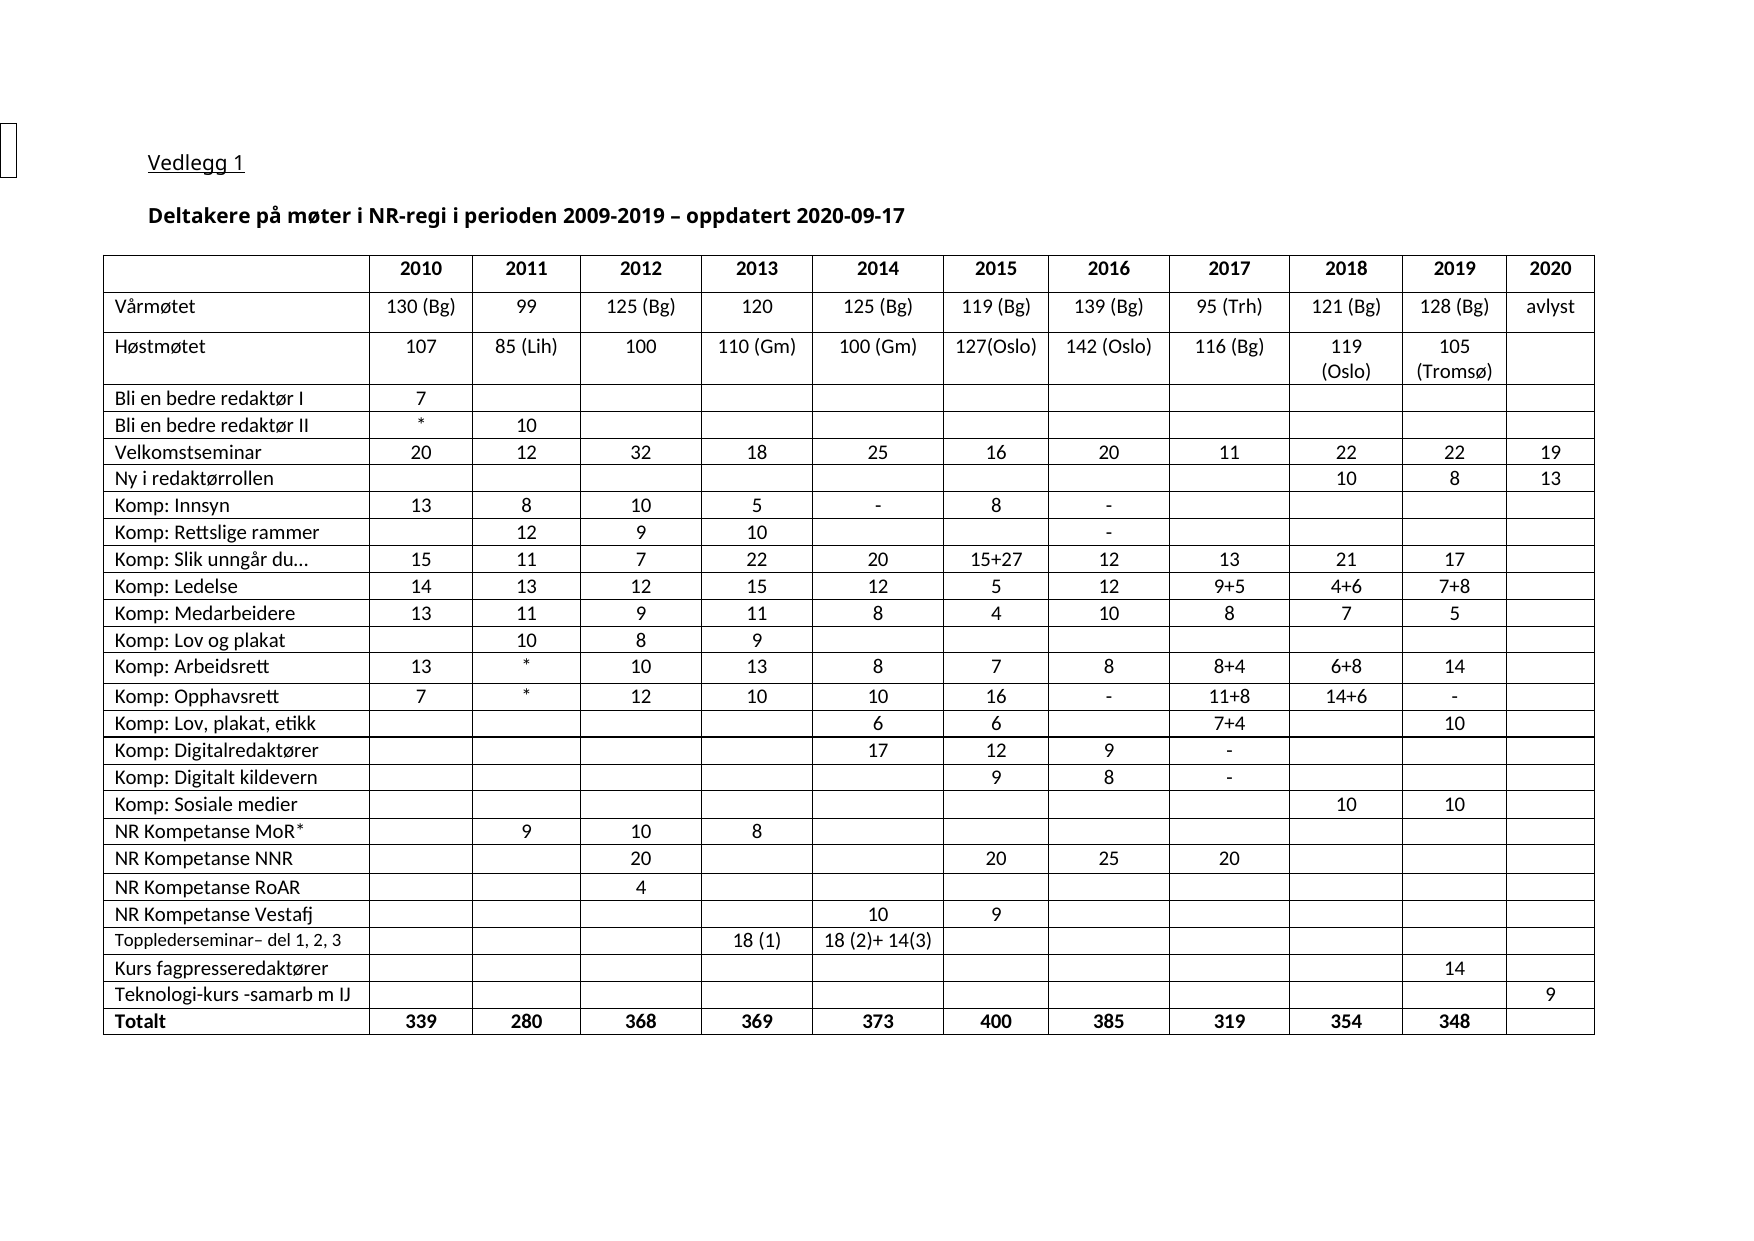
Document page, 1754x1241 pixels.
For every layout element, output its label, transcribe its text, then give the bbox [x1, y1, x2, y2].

table_cell [1170, 627, 1289, 652]
table_cell [1507, 791, 1594, 817]
table_cell 11 [473, 546, 580, 572]
table_cell [1507, 738, 1594, 763]
table_cell [944, 819, 1048, 844]
table_cell Ny i redaktørrollen [104, 465, 369, 491]
table_cell 7 [370, 385, 472, 411]
table_cell 12 [581, 573, 701, 599]
table_cell [473, 955, 580, 981]
table_cell 127(Oslo) [944, 333, 1048, 384]
table_cell 9 [944, 901, 1048, 927]
table_cell 139 (Bg) [1049, 293, 1169, 332]
table_cell 14 [1403, 955, 1506, 981]
table_cell 12 [1049, 546, 1169, 572]
table_cell [813, 791, 943, 817]
table_cell 9+5 [1170, 573, 1289, 599]
table_cell [813, 874, 943, 900]
table_cell 120 [702, 293, 812, 332]
table_cell [1403, 765, 1506, 790]
table_cell 9 [581, 519, 701, 545]
table_cell 8 [1049, 765, 1169, 790]
table_cell 7+4 [1170, 711, 1289, 736]
table_cell 21 [1290, 546, 1402, 572]
table_cell [1290, 982, 1402, 1008]
table_cell 7 [581, 546, 701, 572]
table_cell 9 [473, 819, 580, 844]
table_cell [1507, 627, 1594, 652]
table_cell Komp: Medarbeidere [104, 600, 369, 626]
table_cell 4 [944, 600, 1048, 626]
table_cell 368 [581, 1009, 701, 1034]
table_cell [1403, 901, 1506, 927]
table_cell [1403, 874, 1506, 900]
table_cell [1507, 819, 1594, 844]
table_cell [581, 791, 701, 817]
table_header [104, 256, 369, 292]
table_cell 8 [813, 653, 943, 682]
table_header 2011 [473, 256, 580, 292]
table_cell [1049, 819, 1169, 844]
table_cell [1170, 791, 1289, 817]
table_cell Bli en bedre redaktør I [104, 385, 369, 411]
table_cell [944, 874, 1048, 900]
table_cell Teknologi-kurs -samarb m IJ [104, 982, 369, 1008]
table_cell [1290, 385, 1402, 411]
table_cell * [473, 653, 580, 682]
table_cell [813, 627, 943, 652]
table_cell 10 [813, 901, 943, 927]
table_cell 9 [1049, 738, 1169, 763]
table_cell 20 [1049, 439, 1169, 464]
table_cell NR Kompetanse NNR [104, 845, 369, 873]
table_cell 9 [944, 765, 1048, 790]
table_cell 20 [370, 439, 472, 464]
table_cell [1403, 519, 1506, 545]
table_cell [1403, 845, 1506, 873]
table_cell 14 [370, 573, 472, 599]
table_cell [1507, 653, 1594, 682]
table_cell 20 [581, 845, 701, 873]
table_cell [370, 465, 472, 491]
table_cell [370, 738, 472, 763]
table_cell 7 [370, 684, 472, 709]
table_cell [370, 765, 472, 790]
table_cell 6+8 [1290, 653, 1402, 682]
table_cell [370, 519, 472, 545]
table_cell 32 [581, 439, 701, 464]
table_cell [1290, 819, 1402, 844]
table_header 2020 [1507, 256, 1594, 292]
table_cell 14+6 [1290, 684, 1402, 709]
table_cell - [813, 492, 943, 518]
table_cell [370, 901, 472, 927]
table_cell Kurs fagpresseredaktører [104, 955, 369, 981]
table_cell 10 [581, 819, 701, 844]
table_cell 7 [1290, 600, 1402, 626]
table_cell 13 [1507, 465, 1594, 491]
table_cell 8 [702, 819, 812, 844]
table_cell 10 [1403, 711, 1506, 736]
table_cell [1507, 573, 1594, 599]
table_cell [702, 955, 812, 981]
table_cell 10 [473, 627, 580, 652]
table_cell 100 [581, 333, 701, 384]
table_cell [1507, 711, 1594, 736]
table_cell 16 [944, 439, 1048, 464]
table_cell 25 [1049, 845, 1169, 873]
table_cell 12 [581, 684, 701, 709]
table_cell 11 [473, 600, 580, 626]
table_cell [370, 982, 472, 1008]
table_cell [944, 385, 1048, 411]
table_cell 339 [370, 1009, 472, 1034]
table_cell - [1049, 519, 1169, 545]
table_cell 100 (Gm) [813, 333, 943, 384]
table_cell Komp: Slik unngår du… [104, 546, 369, 572]
table_cell 10 [1290, 465, 1402, 491]
table_cell Komp: Arbeidsrett [104, 653, 369, 682]
table_cell 13 [702, 653, 812, 682]
table_cell NR Kompetanse Vestafj [104, 901, 369, 927]
table_header 2015 [944, 256, 1048, 292]
table_cell [581, 901, 701, 927]
table_cell [473, 845, 580, 873]
table_cell Komp: Sosiale medier [104, 791, 369, 817]
table_cell 8 [581, 627, 701, 652]
table_header 2014 [813, 256, 943, 292]
table_cell [1403, 982, 1506, 1008]
table_cell 20 [1170, 845, 1289, 873]
table_cell [1049, 982, 1169, 1008]
table_cell [370, 711, 472, 736]
table_cell [1170, 901, 1289, 927]
table_cell 22 [702, 546, 812, 572]
table_cell [1403, 385, 1506, 411]
table_cell [1170, 874, 1289, 900]
table_cell 12 [813, 573, 943, 599]
table_cell [370, 791, 472, 817]
table_cell [1049, 465, 1169, 491]
table_cell Topplederseminar– del 1, 2, 3 [104, 928, 369, 954]
table_cell [1403, 928, 1506, 954]
table_cell 6 [944, 711, 1048, 736]
table_cell [1170, 819, 1289, 844]
table_cell 142 (Oslo) [1049, 333, 1169, 384]
table_cell 16 [944, 684, 1048, 709]
table_cell [702, 711, 812, 736]
table_cell 116 (Bg) [1170, 333, 1289, 384]
table_cell 5 [702, 492, 812, 518]
table_cell 8+4 [1170, 653, 1289, 682]
table_cell [1507, 955, 1594, 981]
table_cell [1170, 465, 1289, 491]
table_cell * [370, 412, 472, 438]
table_cell 121 (Bg) [1290, 293, 1402, 332]
table_cell 280 [473, 1009, 580, 1034]
table_cell [1170, 492, 1289, 518]
table_cell 13 [370, 492, 472, 518]
table_cell [1049, 874, 1169, 900]
table_cell [581, 711, 701, 736]
table_cell [1507, 765, 1594, 790]
table_cell NR Kompetanse MoR* [104, 819, 369, 844]
table_cell [1290, 412, 1402, 438]
table_cell 119 (Oslo) [1290, 333, 1402, 384]
table_cell [1170, 982, 1289, 1008]
table_cell 20 [944, 845, 1048, 873]
table_cell [473, 928, 580, 954]
table_cell * [473, 684, 580, 709]
table_cell [473, 738, 580, 763]
table_cell 8 [473, 492, 580, 518]
table_cell [1049, 711, 1169, 736]
table_cell 13 [1170, 546, 1289, 572]
table_cell 9 [1507, 982, 1594, 1008]
table_cell [1507, 333, 1594, 384]
table_cell - [1049, 684, 1169, 709]
table_cell [1290, 492, 1402, 518]
table_cell [473, 901, 580, 927]
table_cell Bli en bedre redaktør II [104, 412, 369, 438]
table_cell [1507, 845, 1594, 873]
table_cell 8 [1170, 600, 1289, 626]
table_cell 107 [370, 333, 472, 384]
table_header 2018 [1290, 256, 1402, 292]
table_cell [1507, 546, 1594, 572]
table_cell 99 [473, 293, 580, 332]
table_cell [1290, 711, 1402, 736]
table_cell [581, 928, 701, 954]
table_cell 11 [1170, 439, 1289, 464]
table_header 2017 [1170, 256, 1289, 292]
table_cell [813, 955, 943, 981]
table_cell [581, 385, 701, 411]
table_cell 130 (Bg) [370, 293, 472, 332]
table_cell [1507, 519, 1594, 545]
table_cell [944, 627, 1048, 652]
table_cell 17 [1403, 546, 1506, 572]
table_cell [473, 982, 580, 1008]
table_cell [1290, 874, 1402, 900]
table_cell [702, 385, 812, 411]
table_cell [473, 791, 580, 817]
table_cell 10 [702, 519, 812, 545]
table_cell [702, 465, 812, 491]
table_cell 22 [1290, 439, 1402, 464]
table_cell 19 [1507, 439, 1594, 464]
table_cell [370, 845, 472, 873]
table_cell [1049, 791, 1169, 817]
table_cell [944, 955, 1048, 981]
table_header 2019 [1403, 256, 1506, 292]
table_cell [1290, 519, 1402, 545]
table_header 2010 [370, 256, 472, 292]
table_cell Komp: Lov, plakat, etikk [104, 711, 369, 736]
table_cell 9 [702, 627, 812, 652]
table_cell [1170, 412, 1289, 438]
table_cell [1507, 901, 1594, 927]
table_cell 10 [813, 684, 943, 709]
table_cell 13 [370, 653, 472, 682]
table_cell 125 (Bg) [813, 293, 943, 332]
table_cell [1507, 385, 1594, 411]
table_cell [581, 412, 701, 438]
table_cell [1290, 845, 1402, 873]
table_cell [1170, 955, 1289, 981]
table_cell 17 [813, 738, 943, 763]
table_cell 18 (1) [702, 928, 812, 954]
table_cell 85 (Lih) [473, 333, 580, 384]
table_cell Komp: Lov og plakat [104, 627, 369, 652]
table_cell Velkomstseminar [104, 439, 369, 464]
table_cell 15 [702, 573, 812, 599]
table_cell 10 [702, 684, 812, 709]
table_cell [1049, 928, 1169, 954]
table_cell [370, 627, 472, 652]
table_cell 13 [473, 573, 580, 599]
table_cell 8 [944, 492, 1048, 518]
table_cell [473, 874, 580, 900]
table_cell NR Kompetanse RoAR [104, 874, 369, 900]
table_cell [702, 982, 812, 1008]
table_cell 12 [944, 738, 1048, 763]
table_cell [1507, 928, 1594, 954]
table_cell 4 [581, 874, 701, 900]
table_cell [370, 955, 472, 981]
table_cell [702, 765, 812, 790]
table_cell - [1049, 492, 1169, 518]
table_cell 373 [813, 1009, 943, 1034]
table_cell 8 [813, 600, 943, 626]
table_cell [473, 385, 580, 411]
table_cell 12 [473, 439, 580, 464]
table_cell 10 [581, 492, 701, 518]
table_cell [944, 928, 1048, 954]
table_cell avlyst [1507, 293, 1594, 332]
table_cell [702, 412, 812, 438]
table_cell [944, 982, 1048, 1008]
table_cell [581, 982, 701, 1008]
table_cell 5 [944, 573, 1048, 599]
table_cell Komp: Digitalredaktører [104, 738, 369, 763]
table_cell [1507, 874, 1594, 900]
table_cell 125 (Bg) [581, 293, 701, 332]
table_cell 354 [1290, 1009, 1402, 1034]
table_cell [1507, 412, 1594, 438]
table_cell [813, 519, 943, 545]
table_cell [813, 385, 943, 411]
table_cell [1403, 819, 1506, 844]
table_cell [944, 791, 1048, 817]
table_cell [944, 519, 1048, 545]
table_cell [1049, 412, 1169, 438]
table_cell 15+27 [944, 546, 1048, 572]
table_cell 5 [1403, 600, 1506, 626]
table_cell 8 [1403, 465, 1506, 491]
table_cell [1507, 684, 1594, 709]
table_cell Høstmøtet [104, 333, 369, 384]
table_cell [1170, 519, 1289, 545]
table_cell 348 [1403, 1009, 1506, 1034]
table_cell 10 [1049, 600, 1169, 626]
table_cell - [1170, 738, 1289, 763]
table_cell 10 [581, 653, 701, 682]
table_cell Komp: Rettslige rammer [104, 519, 369, 545]
table_cell - [1403, 684, 1506, 709]
table_cell 6 [813, 711, 943, 736]
table_header 2016 [1049, 256, 1169, 292]
table_cell 128 (Bg) [1403, 293, 1506, 332]
table_cell [581, 955, 701, 981]
table_cell [1507, 600, 1594, 626]
text Deltakere på møter i NR-regi i perioden 2009-2019 – oppdatert 2020-09-17 [148, 201, 1606, 229]
table_cell [1049, 385, 1169, 411]
table_cell [581, 738, 701, 763]
table_cell [1507, 1009, 1594, 1034]
table_cell [944, 412, 1048, 438]
table_cell Komp: Opphavsrett [104, 684, 369, 709]
table_cell [1170, 928, 1289, 954]
table_cell [370, 874, 472, 900]
table_cell 10 [473, 412, 580, 438]
table_cell [702, 901, 812, 927]
table_cell [1049, 955, 1169, 981]
table_cell [1290, 738, 1402, 763]
table_header 2013 [702, 256, 812, 292]
table_cell 7 [944, 653, 1048, 682]
table_cell [702, 874, 812, 900]
text Vedlegg 1 [148, 148, 1606, 176]
table_cell [1403, 492, 1506, 518]
table_cell 11 [702, 600, 812, 626]
table_cell - [1170, 765, 1289, 790]
table_cell Komp: Innsyn [104, 492, 369, 518]
table_cell 385 [1049, 1009, 1169, 1034]
table_cell 369 [702, 1009, 812, 1034]
table_cell [813, 819, 943, 844]
table_cell 7+8 [1403, 573, 1506, 599]
table_cell [1403, 738, 1506, 763]
table_cell 400 [944, 1009, 1048, 1034]
table_cell 15 [370, 546, 472, 572]
table_cell [813, 982, 943, 1008]
table_cell [1403, 627, 1506, 652]
table_cell 11+8 [1170, 684, 1289, 709]
table_cell [944, 465, 1048, 491]
table_cell 10 [1403, 791, 1506, 817]
table_cell 22 [1403, 439, 1506, 464]
table_cell [1290, 955, 1402, 981]
table_cell [473, 765, 580, 790]
table_cell 13 [370, 600, 472, 626]
table_cell 18 (2)+ 14(3) [813, 928, 943, 954]
table_cell 9 [581, 600, 701, 626]
table_cell 110 (Gm) [702, 333, 812, 384]
table_cell [1290, 901, 1402, 927]
table_cell [370, 819, 472, 844]
table_cell 12 [1049, 573, 1169, 599]
table_cell 319 [1170, 1009, 1289, 1034]
table_cell [370, 928, 472, 954]
table_header 2012 [581, 256, 701, 292]
table_cell [581, 765, 701, 790]
table_cell 10 [1290, 791, 1402, 817]
table_cell [813, 845, 943, 873]
table_cell [473, 465, 580, 491]
table_cell 12 [473, 519, 580, 545]
table_cell [1290, 765, 1402, 790]
table_cell 105 (Tromsø) [1403, 333, 1506, 384]
table_cell [1403, 412, 1506, 438]
table_cell [813, 765, 943, 790]
table_cell 95 (Trh) [1170, 293, 1289, 332]
table_cell 4+6 [1290, 573, 1402, 599]
table_header [1, 124, 16, 177]
table_cell [1170, 385, 1289, 411]
table_cell [1507, 492, 1594, 518]
table_cell [813, 412, 943, 438]
table_cell Komp: Digitalt kildevern [104, 765, 369, 790]
table_cell [1290, 627, 1402, 652]
table_cell 8 [1049, 653, 1169, 682]
table_cell [702, 791, 812, 817]
table_cell [581, 465, 701, 491]
table_cell [702, 845, 812, 873]
table_cell 119 (Bg) [944, 293, 1048, 332]
table_cell [473, 711, 580, 736]
table_cell 18 [702, 439, 812, 464]
table_cell [813, 465, 943, 491]
table_cell Vårmøtet [104, 293, 369, 332]
table_cell [1290, 928, 1402, 954]
table_cell [1049, 627, 1169, 652]
table_cell Totalt [104, 1009, 369, 1034]
table_cell Komp: Ledelse [104, 573, 369, 599]
table_cell [1049, 901, 1169, 927]
table_cell [702, 738, 812, 763]
table_cell 25 [813, 439, 943, 464]
table_cell 20 [813, 546, 943, 572]
table_cell 14 [1403, 653, 1506, 682]
